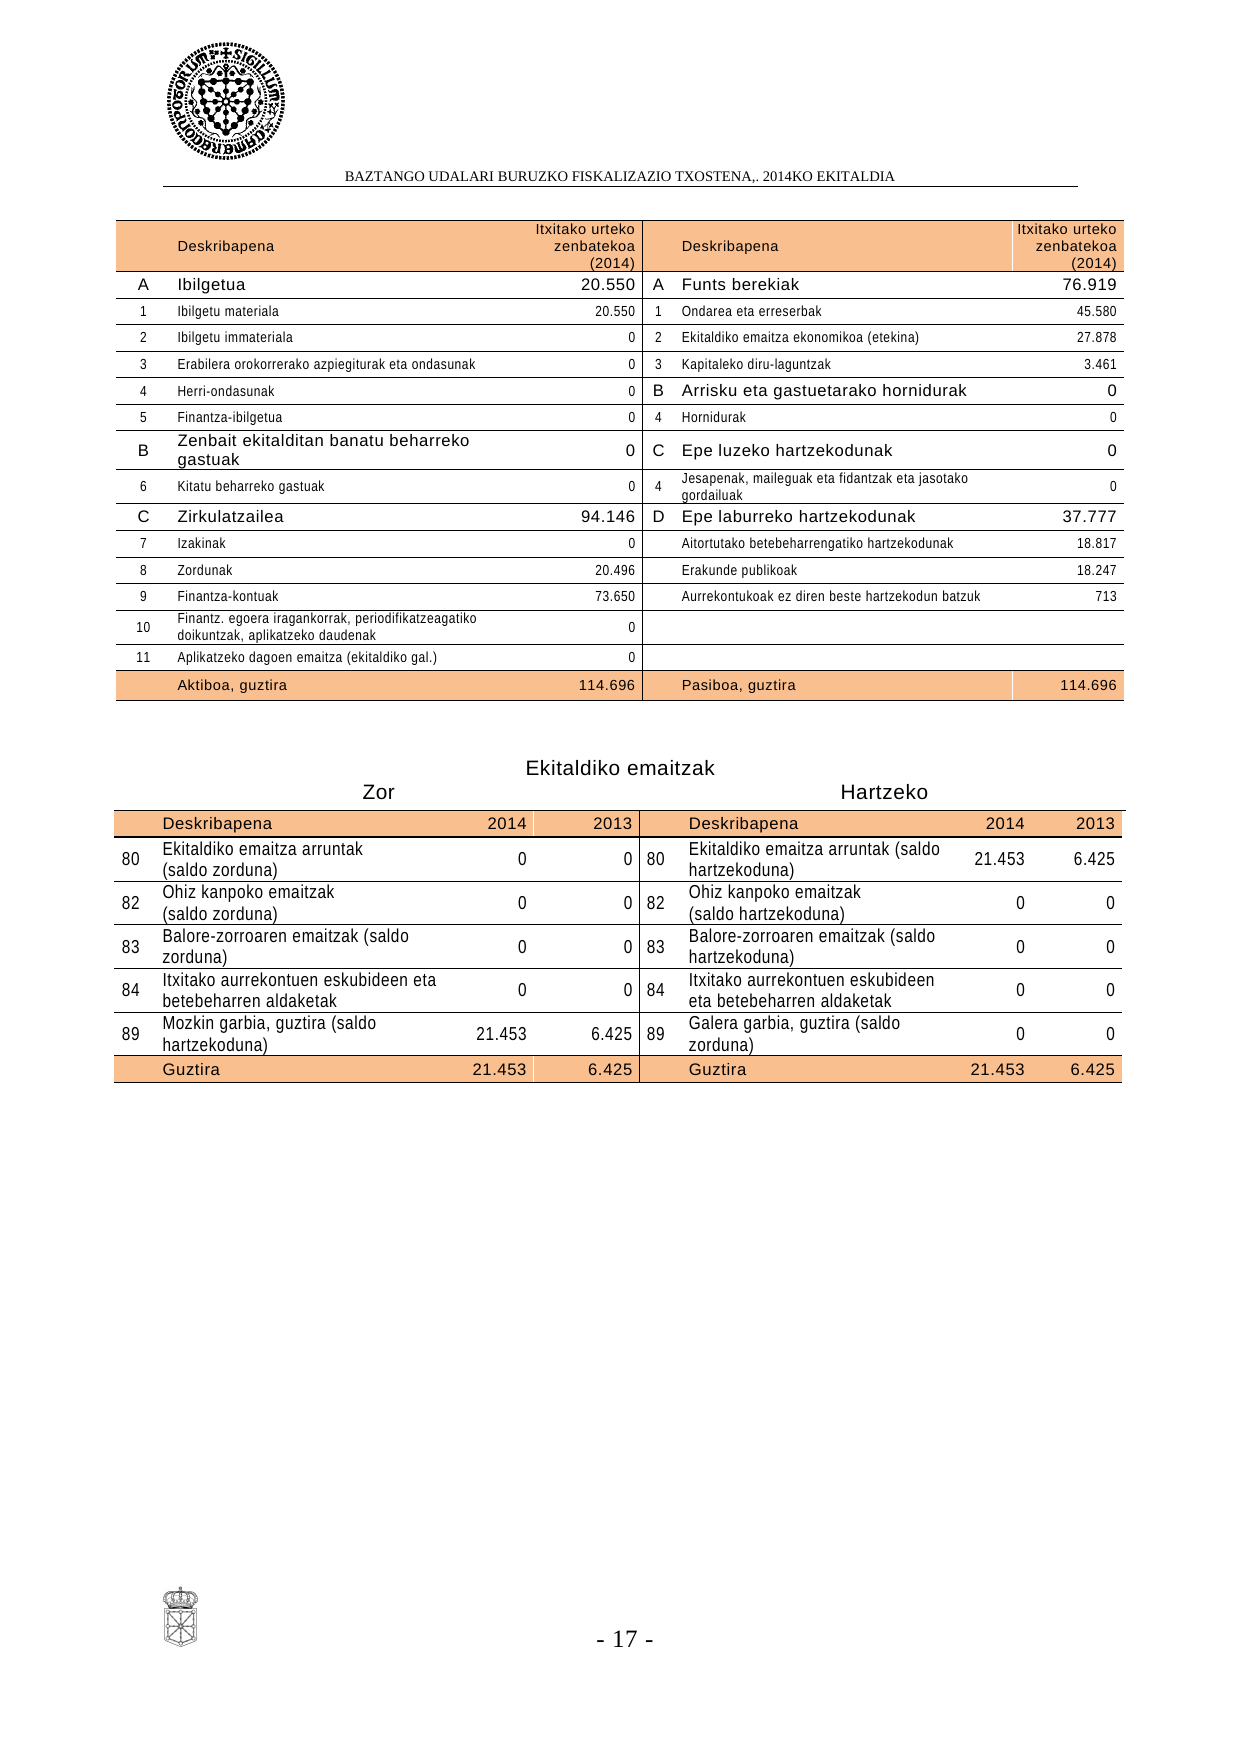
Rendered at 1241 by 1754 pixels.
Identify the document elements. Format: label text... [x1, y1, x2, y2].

table_cell Aktiboa, guztira [170, 671, 502, 700]
table_cell 83 [114, 925, 155, 968]
table_cell 8 [116, 558, 170, 583]
table_cell 0 [502, 405, 642, 430]
table_cell 114.696 [502, 671, 642, 700]
table_cell 4 [643, 470, 674, 503]
table_cell 82 [114, 882, 155, 924]
table_cell 0 [502, 611, 642, 644]
table_cell 0 [450, 838, 533, 881]
table_cell Itxitako aurrekontuen eskubideen eta betebeharren aldaketak [681, 969, 953, 1012]
table_cell 3 [643, 352, 674, 377]
table_header Zor [114, 780, 643, 810]
table_cell 2 [116, 325, 170, 351]
table_cell [640, 1056, 681, 1082]
table_cell 0 [450, 882, 533, 924]
table_cell B [643, 378, 674, 404]
table_header Deskribapena [170, 221, 502, 271]
table_cell 0 [1013, 405, 1124, 430]
table_cell Arrisku eta gastuetarako hornidurak [674, 378, 1012, 404]
table_cell Funts berekiak [674, 272, 1012, 298]
table_cell Zordunak [170, 558, 502, 583]
table_cell 37.777 [1013, 504, 1124, 530]
table_cell Galera garbia, guztira (saldo zorduna) [681, 1013, 953, 1055]
table_cell 0 [502, 431, 642, 469]
table_cell 6.425 [1032, 1056, 1122, 1082]
table_cell 2013 [1032, 811, 1122, 836]
table_cell C [116, 504, 170, 530]
table_cell 0 [1032, 882, 1122, 924]
table_cell 20.550 [502, 272, 642, 298]
table_cell [643, 584, 674, 609]
table_cell 0 [953, 882, 1032, 924]
table_cell Kitatu beharreko gastuak [170, 470, 502, 503]
table_cell 84 [640, 969, 681, 1012]
table_cell Guztira [681, 1056, 953, 1082]
table_cell Jesapenak, maileguak eta fidantzak eta jasotako gordailuak [674, 470, 1012, 503]
table_cell Ibilgetua [170, 272, 502, 298]
table_cell Izakinak [170, 531, 502, 556]
table_cell Epe luzeko hartzekodunak [674, 431, 1012, 469]
table_cell 45.580 [1013, 299, 1124, 324]
table_cell 0 [953, 1013, 1032, 1055]
table_cell Ibilgetu materiala [170, 299, 502, 324]
table_cell [640, 811, 681, 836]
table_cell 0 [1013, 378, 1124, 404]
table_cell 0 [953, 925, 1032, 968]
table_cell 89 [640, 1013, 681, 1055]
table_header Itxitako urteko zenbatekoa (2014) [502, 221, 642, 271]
table_cell 21.453 [953, 838, 1032, 881]
table_cell 76.919 [1013, 272, 1124, 298]
table_cell C [643, 431, 674, 469]
table_cell 0 [502, 470, 642, 503]
table_cell Ondarea eta erreserbak [674, 299, 1012, 324]
table_cell Itxitako aurrekontuen eskubideen eta betebeharren aldaketak [155, 969, 450, 1012]
table_cell Erakunde publikoak [674, 558, 1012, 583]
table_cell 0 [502, 352, 642, 377]
table_cell 1 [116, 299, 170, 324]
table_cell 3 [116, 352, 170, 377]
table_cell 5 [116, 405, 170, 430]
table_cell 11 [116, 645, 170, 670]
table_cell [114, 1056, 155, 1082]
table_cell 0 [502, 378, 642, 404]
table_cell Ohiz kanpoko emaitzak (saldo hartzekoduna) [681, 882, 953, 924]
table_cell 2014 [953, 811, 1032, 836]
table_header Deskribapena [674, 221, 1012, 271]
table_cell 21.453 [450, 1056, 533, 1082]
table_cell 9 [116, 584, 170, 609]
table_cell 6.425 [534, 1056, 639, 1082]
table_cell 80 [640, 838, 681, 881]
table_cell Deskribapena [681, 811, 953, 836]
table_cell Pasiboa, guztira [674, 671, 1012, 700]
table_cell Aplikatzeko dagoen emaitza (ekitaldiko gal.) [170, 645, 502, 670]
table_cell Finantza-kontuak [170, 584, 502, 609]
table_cell 20.550 [502, 299, 642, 324]
table_cell 94.146 [502, 504, 642, 530]
table_cell 10 [116, 611, 170, 644]
table_cell A [643, 272, 674, 298]
table_cell Ekitaldiko emaitza arruntak (saldo hartzekoduna) [681, 838, 953, 881]
table_cell Ohiz kanpoko emaitzak (saldo zorduna) [155, 882, 450, 924]
table_cell 0 [1032, 969, 1122, 1012]
table_cell 0 [534, 882, 639, 924]
table_cell 6.425 [1032, 838, 1122, 881]
table_cell 3.461 [1013, 352, 1124, 377]
table_cell Aurrekontukoak ez diren beste hartzekodun batzuk [674, 584, 1012, 609]
table_cell 80 [114, 838, 155, 881]
table_cell Balore-zorroaren emaitzak (saldo zorduna) [155, 925, 450, 968]
table_header [643, 221, 674, 271]
table_cell Guztira [155, 1056, 450, 1082]
table_cell 18.817 [1013, 531, 1124, 556]
table_cell 0 [534, 925, 639, 968]
table_cell 7 [116, 531, 170, 556]
table_cell Aitortutako betebeharrengatiko hartzekodunak [674, 531, 1012, 556]
table_cell Zenbait ekitalditan banatu beharreko gastuak [170, 431, 502, 469]
table_cell 0 [502, 531, 642, 556]
table_cell 83 [640, 925, 681, 968]
table_cell 0 [534, 838, 639, 881]
table_cell D [643, 504, 674, 530]
table_cell B [116, 431, 170, 469]
text Ekitaldiko emaitzak [162, 756, 1078, 780]
table_cell 0 [534, 969, 639, 1012]
table_cell Mozkin garbia, guztira (saldo hartzekoduna) [155, 1013, 450, 1055]
table_cell Herri-ondasunak [170, 378, 502, 404]
table_cell 4 [643, 405, 674, 430]
table_cell 0 [450, 925, 533, 968]
table_cell [643, 671, 674, 700]
table_cell [674, 611, 1012, 644]
table_cell 2013 [534, 811, 639, 836]
table_cell 0 [1032, 925, 1122, 968]
table_cell 114.696 [1013, 671, 1124, 700]
picture [162, 1586, 199, 1648]
table_cell Ibilgetu immateriala [170, 325, 502, 351]
table_cell 0 [502, 645, 642, 670]
table_cell 0 [1013, 470, 1124, 503]
table_cell 6.425 [534, 1013, 639, 1055]
table_cell A [116, 272, 170, 298]
table_cell Kapitaleko diru-laguntzak [674, 352, 1012, 377]
table_cell 27.878 [1013, 325, 1124, 351]
table_cell Deskribapena [155, 811, 450, 836]
table_cell 0 [1013, 431, 1124, 469]
table_cell [114, 811, 155, 836]
table_cell 6 [116, 470, 170, 503]
table_cell [643, 531, 674, 556]
table_cell 2 [643, 325, 674, 351]
table_cell [643, 611, 674, 644]
table_cell 18.247 [1013, 558, 1124, 583]
table_cell Finantza-ibilgetua [170, 405, 502, 430]
table_cell Ekitaldiko emaitza ekonomikoa (etekina) [674, 325, 1012, 351]
table_cell 0 [502, 325, 642, 351]
table_header Hartzeko [643, 780, 1126, 810]
table_cell [1013, 611, 1124, 644]
table_header Itxitako urteko zenbatekoa (2014) [1013, 221, 1124, 271]
table_cell Hornidurak [674, 405, 1012, 430]
table_cell 4 [116, 378, 170, 404]
table_cell 84 [114, 969, 155, 1012]
table_cell Epe laburreko hartzekodunak [674, 504, 1012, 530]
picture [162, 38, 289, 164]
table_cell [1013, 645, 1124, 670]
table_cell 713 [1013, 584, 1124, 609]
table_cell [674, 645, 1012, 670]
table_cell [643, 645, 674, 670]
table_cell [643, 558, 674, 583]
table_header [116, 221, 170, 271]
table_cell 2014 [450, 811, 533, 836]
table_cell 0 [953, 969, 1032, 1012]
table_cell 82 [640, 882, 681, 924]
table_cell Ekitaldiko emaitza arruntak (saldo zorduna) [155, 838, 450, 881]
table_cell Zirkulatzailea [170, 504, 502, 530]
table_cell Finantz. egoera iragankorrak, periodifikatzeagatiko doikuntzak, aplikatzeko daudenak [170, 611, 502, 644]
table_cell 73.650 [502, 584, 642, 609]
table_cell 1 [643, 299, 674, 324]
table_cell 21.453 [953, 1056, 1032, 1082]
table_cell 89 [114, 1013, 155, 1055]
table_cell 21.453 [450, 1013, 533, 1055]
table_cell [116, 671, 170, 700]
table_cell Erabilera orokorrerako azpiegiturak eta ondasunak [170, 352, 502, 377]
table_cell 0 [1032, 1013, 1122, 1055]
table_cell Balore-zorroaren emaitzak (saldo hartzekoduna) [681, 925, 953, 968]
table_cell 0 [450, 969, 533, 1012]
table_cell 20.496 [502, 558, 642, 583]
